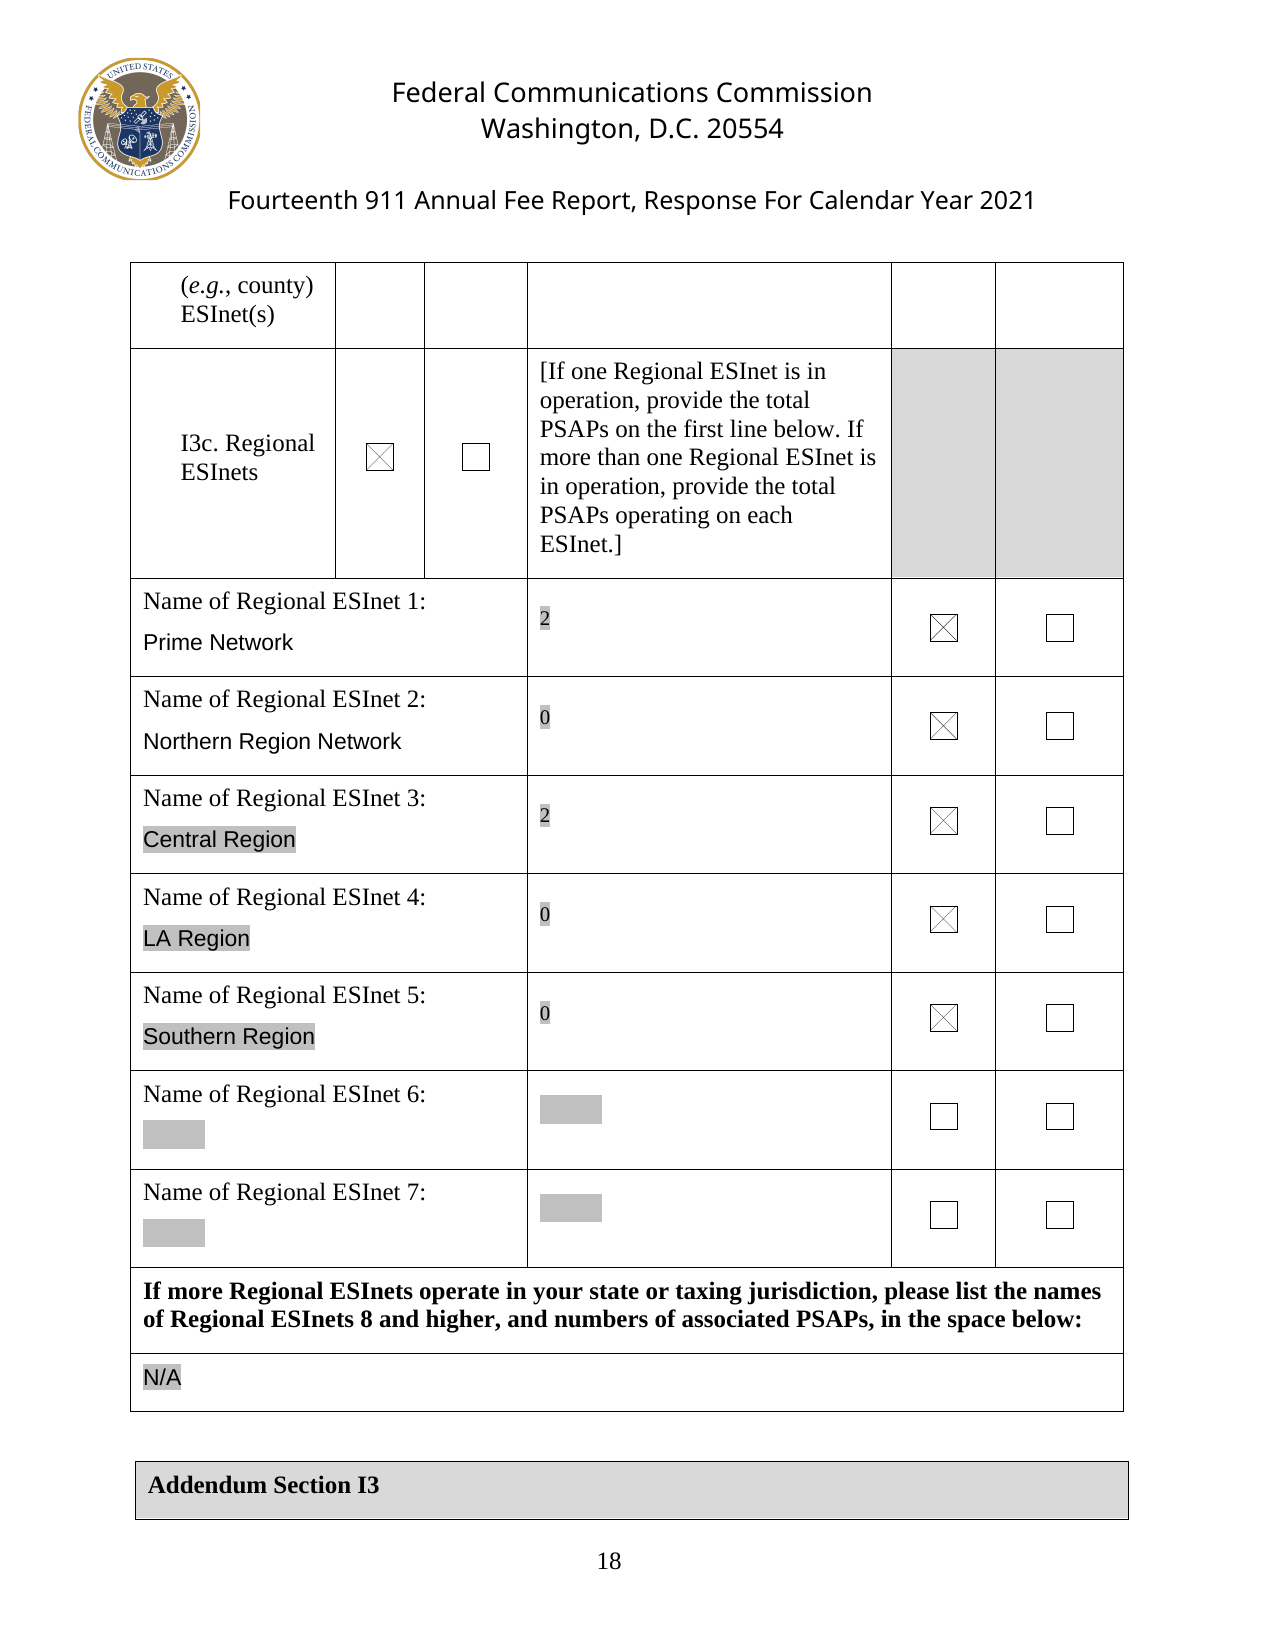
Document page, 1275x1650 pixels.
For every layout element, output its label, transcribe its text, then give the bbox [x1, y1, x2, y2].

table_cell Name of Regional ESInet 1: Prime Network [131, 579, 527, 676]
table_cell [996, 677, 1123, 774]
table_cell [If one Regional ESInet is in operation, provide the total PSAPs on the first line below. If more than one Regional ESInet is in operation, provide the total PSAPs operating on each ESInet.] [528, 349, 891, 577]
table_cell [996, 874, 1123, 972]
table_cell If more Regional ESInets operate in your state or taxing jurisdiction, please list the names of Regional ESInets 8 and higher, and numbers of associated PSAPs, in the space below: [131, 1268, 1123, 1353]
table_cell [996, 973, 1123, 1070]
table_cell [892, 1170, 995, 1267]
table_cell [528, 1170, 891, 1267]
table_cell [892, 263, 995, 348]
table_cell [892, 973, 995, 1070]
table_cell Name of Regional ESInet 6: [131, 1071, 527, 1169]
table_cell [425, 263, 527, 348]
table_cell [996, 263, 1123, 348]
table_cell 2 [528, 776, 891, 873]
table_header Addendum Section I3 [136, 1462, 1128, 1518]
table_cell [528, 1071, 891, 1169]
table_cell I3b. Local (e.g., county) ESInet(s) [131, 263, 335, 348]
table_cell Name of Regional ESInet 7: [131, 1170, 527, 1267]
table_cell 2 [528, 579, 891, 676]
table_cell [996, 349, 1123, 577]
picture [78, 57, 200, 180]
table_cell [892, 776, 995, 873]
table_cell 0 [528, 677, 891, 774]
table_cell 0 [528, 874, 891, 972]
table_cell I3c. Regional ESInets [131, 349, 335, 577]
table_cell [996, 579, 1123, 676]
table_cell Name of Regional ESInet 3: Central Region [131, 776, 527, 873]
table_cell [996, 1071, 1123, 1169]
table_cell N/A [131, 1354, 1123, 1411]
table_cell 0 [528, 973, 891, 1070]
table_cell [996, 776, 1123, 873]
table_cell [892, 874, 995, 972]
table_cell [892, 677, 995, 774]
table_cell [892, 579, 995, 676]
table_cell Name of Regional ESInet 4: LA Region [131, 874, 527, 972]
table_cell [996, 1170, 1123, 1267]
table_cell [892, 349, 995, 577]
table_cell [336, 263, 424, 348]
table_cell [892, 1071, 995, 1169]
table_cell Name of Regional ESInet 2: Northern Region Network [131, 677, 527, 774]
table_cell [336, 349, 424, 577]
table_cell [528, 263, 891, 348]
table_cell Name of Regional ESInet 5: Southern Region [131, 973, 527, 1070]
table_cell [425, 349, 527, 577]
